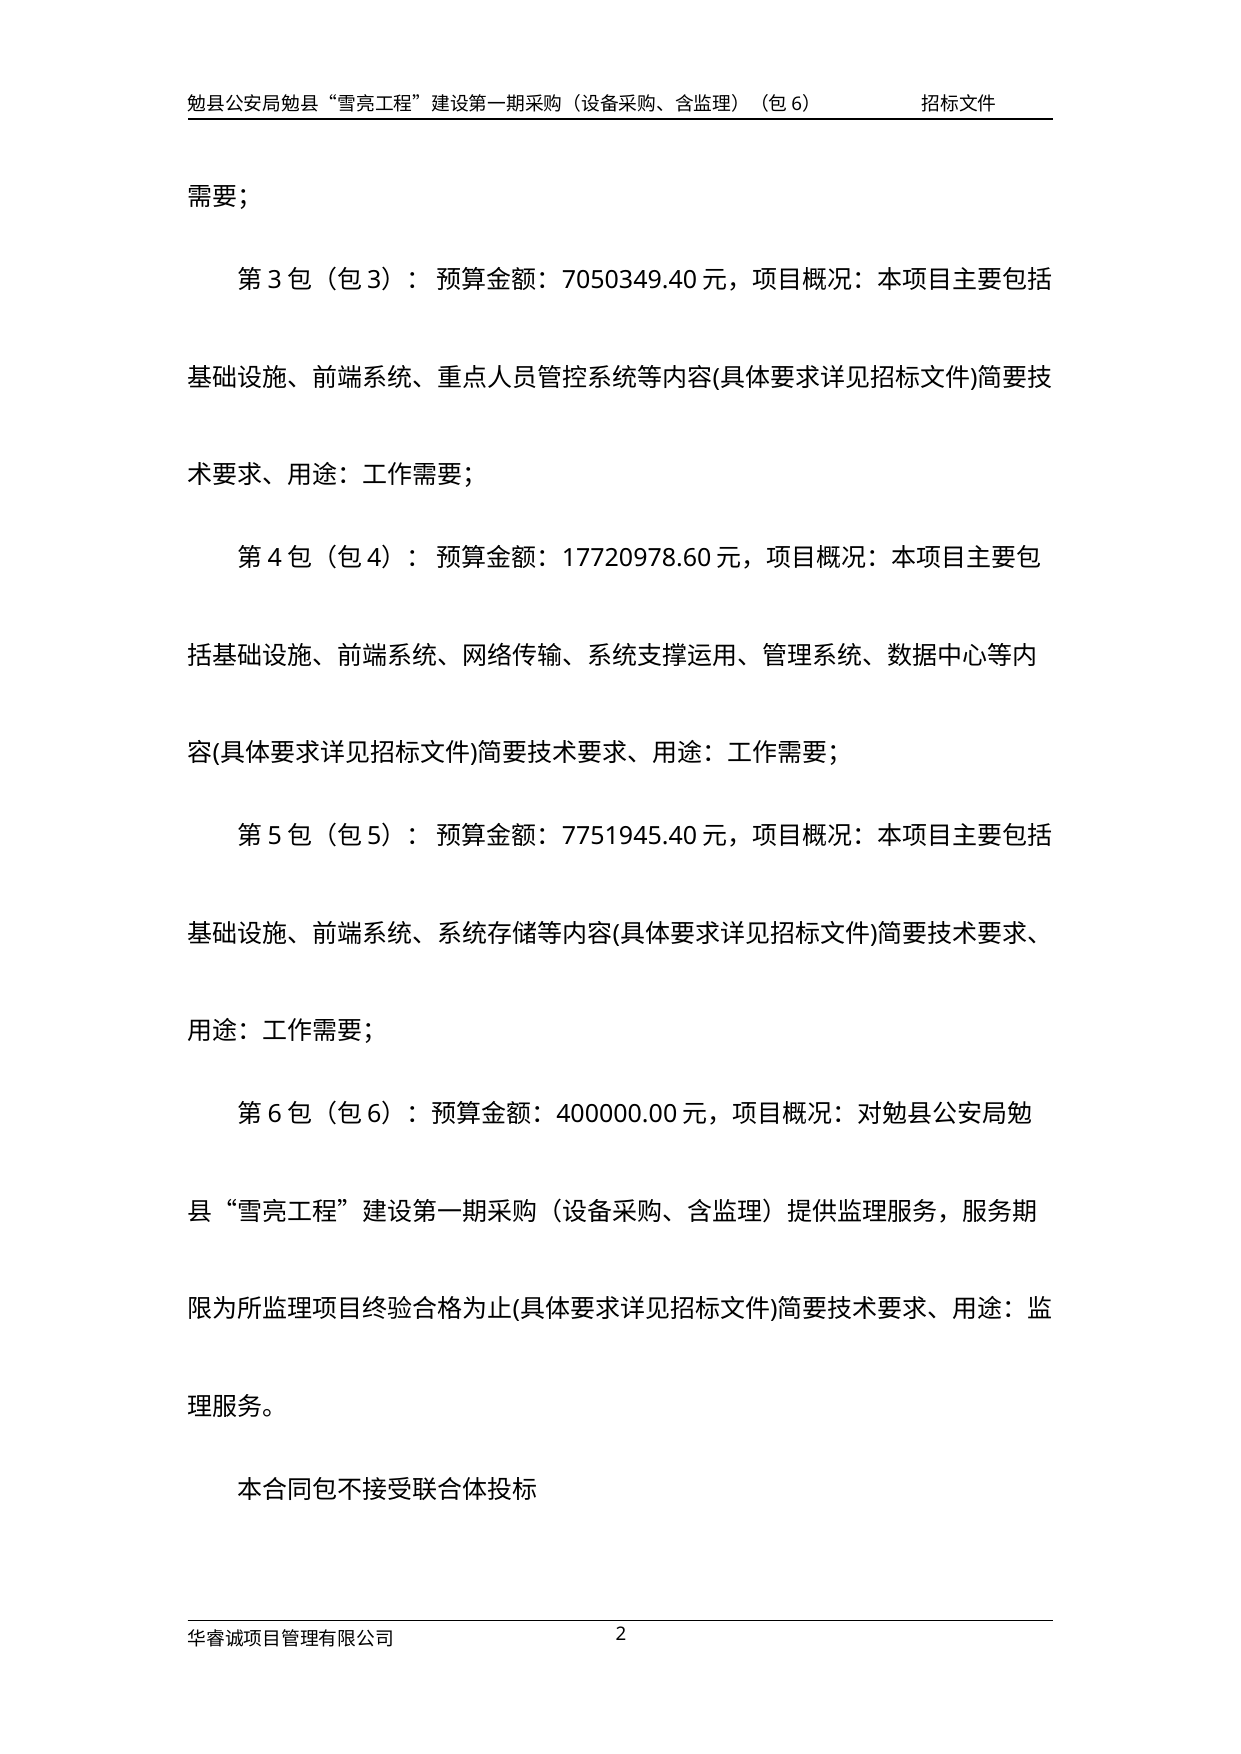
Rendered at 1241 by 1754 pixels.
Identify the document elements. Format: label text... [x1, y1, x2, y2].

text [187, 162, 1053, 227]
text 第4包（包4）： 预算金额：17720978.60元，项目概况：本项目主要包括基础设施、前端系统、网络传输、系统支撑运用、管理系统、数据中心等内容(具体要求详见招标文件)简要技术要求、用途：工作需要； [187, 523, 1053, 783]
text 第3包（包3）： 预算金额：7050349.40元，项目概况：本项目主要包括基础设施、前端系统、重点人员管控系统等内容(具体要求详见招标文件)简要技术要求、用途：工作需要； [187, 245, 1053, 505]
text 本合同包不接受联合体投标 [187, 1455, 1053, 1520]
text 第6包（包6）：预算金额：400000.00元，项目概况：对勉县公安局勉县“雪亮工程”建设第一期采购（设备采购、含监理）提供监理服务，服务期限为所监理项目终验合格为止(具体要求详见招标文件)简要技术要求、用途：监理服务。 [187, 1079, 1053, 1437]
text 第5包（包5）： 预算金额：7751945.40元，项目概况：本项目主要包括基础设施、前端系统、系统存储等内容(具体要求详见招标文件)简要技术要求、用途：工作需要； [187, 801, 1053, 1061]
